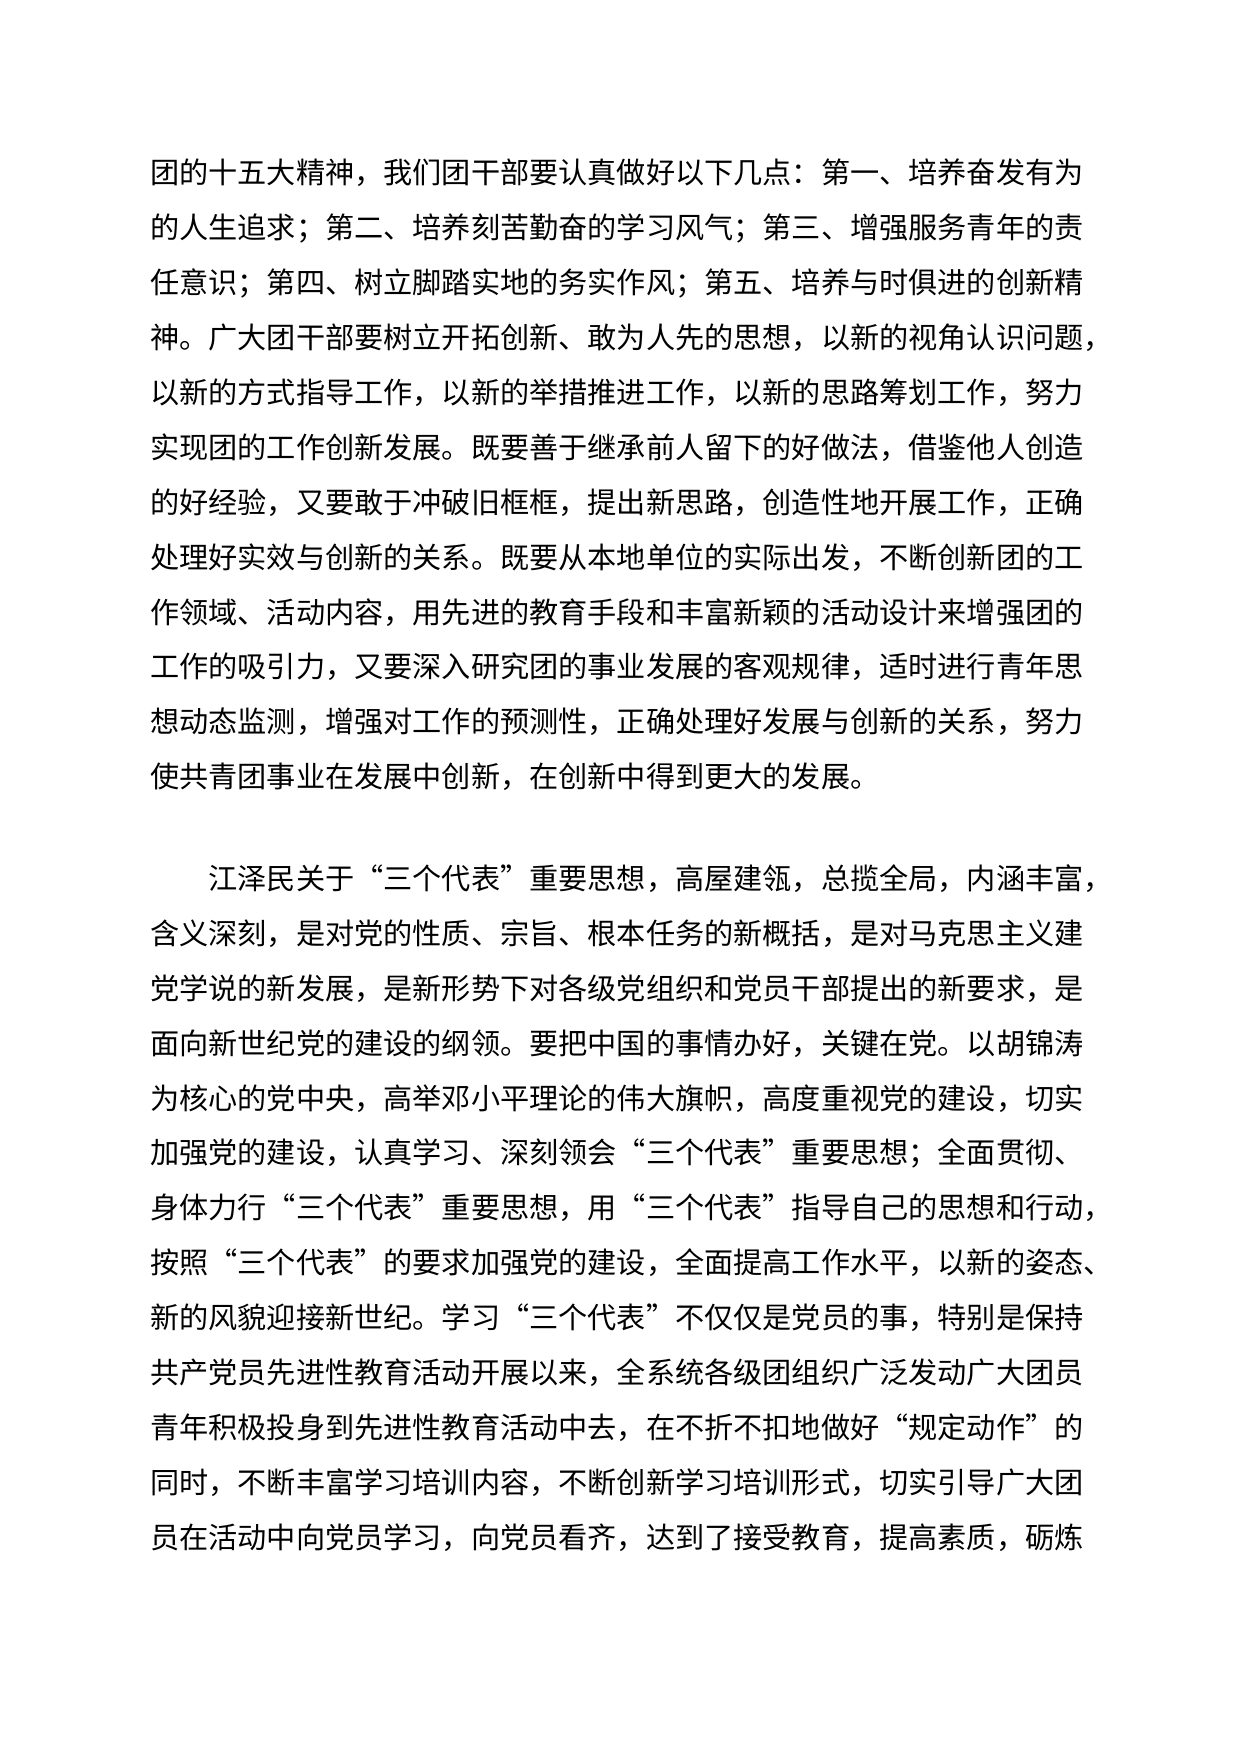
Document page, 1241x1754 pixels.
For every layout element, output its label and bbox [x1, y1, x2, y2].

text [150, 856, 1090, 1557]
text [150, 150, 1090, 796]
